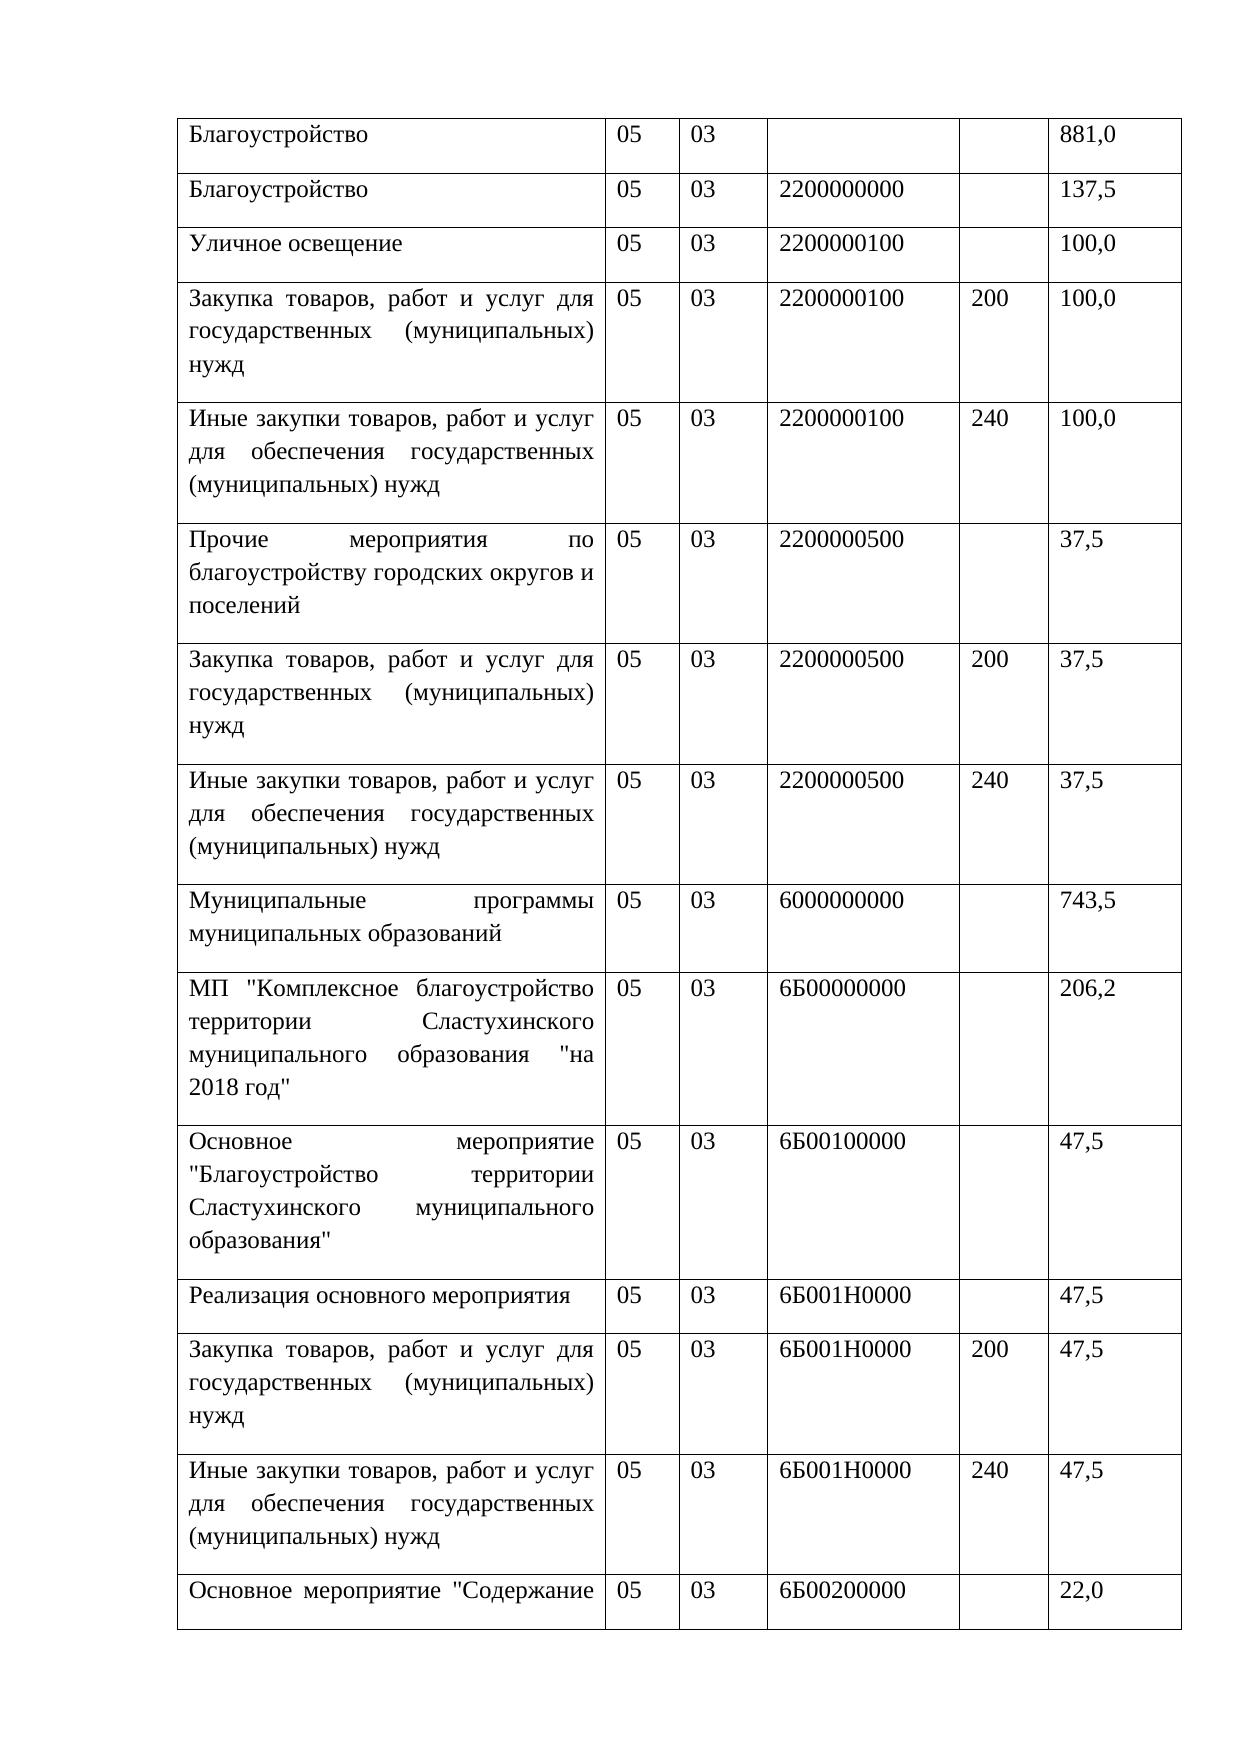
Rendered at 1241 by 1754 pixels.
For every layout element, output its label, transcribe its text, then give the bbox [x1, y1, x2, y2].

table_cell 05 [606, 403, 679, 523]
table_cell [178, 283, 605, 402]
table_cell 03 [680, 283, 767, 402]
table_cell 47,5 [1049, 1334, 1181, 1454]
table_cell [960, 119, 1048, 173]
table_cell 100,0 [1049, 228, 1181, 282]
table_cell [960, 885, 1048, 972]
table_cell Закупка товаров, работ и услуг для государственных (муниципальных) нужд [178, 1334, 605, 1454]
table_cell 03 [680, 1280, 767, 1333]
table_cell [960, 174, 1048, 227]
table_cell 2200000000 [768, 174, 959, 227]
table_cell [768, 119, 959, 173]
table_cell [960, 524, 1048, 643]
table_cell 137,5 [1049, 174, 1181, 227]
table_cell 100,0 [1049, 403, 1181, 523]
table_cell 6000000000 [768, 885, 959, 972]
table_cell 03 [680, 1455, 767, 1574]
table_cell 05 [606, 885, 679, 972]
table_cell 03 [680, 644, 767, 764]
table_cell [960, 1575, 1048, 1629]
table_cell 6Б001H0000 [768, 1280, 959, 1333]
table_cell 2200000100 [768, 228, 959, 282]
table_cell Прочие мероприятия по благоустройству городских округов и поселений [178, 524, 605, 643]
table_cell 05 [606, 174, 679, 227]
table_cell 2200000500 [768, 644, 959, 764]
table_cell 100,0 [1049, 283, 1181, 402]
table_cell 05 [606, 973, 679, 1125]
table_cell 2200000500 [768, 524, 959, 643]
table_cell 240 [960, 403, 1048, 523]
table_cell 6Б001H0000 [768, 1455, 959, 1574]
table_cell 03 [680, 228, 767, 282]
table_cell Благоустройство [178, 174, 605, 227]
table_cell 37,5 [1049, 524, 1181, 643]
table_cell Муниципальные программы муниципальных образований [178, 885, 605, 972]
table_cell 200 [960, 644, 1048, 764]
table_cell Уличное освещение [178, 228, 605, 282]
table_cell 743,5 [1049, 885, 1181, 972]
table_cell 47,5 [1049, 1126, 1181, 1279]
table_cell 47,5 [1049, 1455, 1181, 1574]
table_cell 05 [606, 1280, 679, 1333]
table_cell Иные закупки товаров, работ и услуг для обеспечения государственных (муниципальных) нужд [178, 1455, 605, 1574]
table_cell Основное мероприятие "Благоустройство территории Сластухинского муниципального образования" [178, 1126, 605, 1279]
table_cell 881,0 [1049, 119, 1181, 173]
table_cell [960, 973, 1048, 1125]
table_cell [960, 1280, 1048, 1333]
table_cell [960, 228, 1048, 282]
table_cell 22,0 [1049, 1575, 1181, 1629]
table_cell 2200000500 [768, 765, 959, 884]
table_cell 05 [606, 1334, 679, 1454]
table_cell 200 [960, 283, 1048, 402]
table_cell 200 [960, 1334, 1048, 1454]
table_cell Иные закупки товаров, работ и услуг для обеспечения государственных (муниципальных) нужд [178, 765, 605, 884]
table_cell 05 [606, 524, 679, 643]
table_cell 6Б00100000 [768, 1126, 959, 1279]
table_cell 6Б00200000 [768, 1575, 959, 1629]
table_cell 03 [680, 973, 767, 1125]
table_cell 2200000100 [768, 403, 959, 523]
table_cell 03 [680, 524, 767, 643]
table_cell 03 [680, 174, 767, 227]
table_cell 05 [606, 1455, 679, 1574]
table_cell 05 [606, 119, 679, 173]
table_cell 05 [606, 765, 679, 884]
table_cell 05 [606, 1126, 679, 1279]
table_cell 206,2 [1049, 973, 1181, 1125]
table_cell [178, 1575, 605, 1629]
table_cell Иные закупки товаров, работ и услуг для обеспечения государственных (муниципальных) нужд [178, 403, 605, 523]
table_cell 05 [606, 1575, 679, 1629]
table_cell 03 [680, 1126, 767, 1279]
table_cell 240 [960, 765, 1048, 884]
table_cell 03 [680, 885, 767, 972]
table_cell 03 [680, 765, 767, 884]
table_cell 37,5 [1049, 644, 1181, 764]
table_cell 03 [680, 403, 767, 523]
table_cell 2200000100 [768, 283, 959, 402]
table_cell Благоустройство [178, 119, 605, 173]
table_cell Реализация основного мероприятия [178, 1280, 605, 1333]
table_cell 240 [960, 1455, 1048, 1574]
table_cell 6Б00000000 [768, 973, 959, 1125]
table_cell [960, 1126, 1048, 1279]
table_cell 03 [680, 1575, 767, 1629]
table_cell 47,5 [1049, 1280, 1181, 1333]
table_cell 05 [606, 644, 679, 764]
table_cell 05 [606, 228, 679, 282]
table_cell 6Б001H0000 [768, 1334, 959, 1454]
table_cell МП "Комплексное благоустройство территории Сластухинского муниципального образования "на 2018 год" [178, 973, 605, 1125]
table_cell 03 [680, 1334, 767, 1454]
table_cell 05 [606, 283, 679, 402]
table_cell 37,5 [1049, 765, 1181, 884]
table_cell 03 [680, 119, 767, 173]
table_cell Закупка товаров, работ и услуг для государственных (муниципальных) нужд [178, 644, 605, 764]
